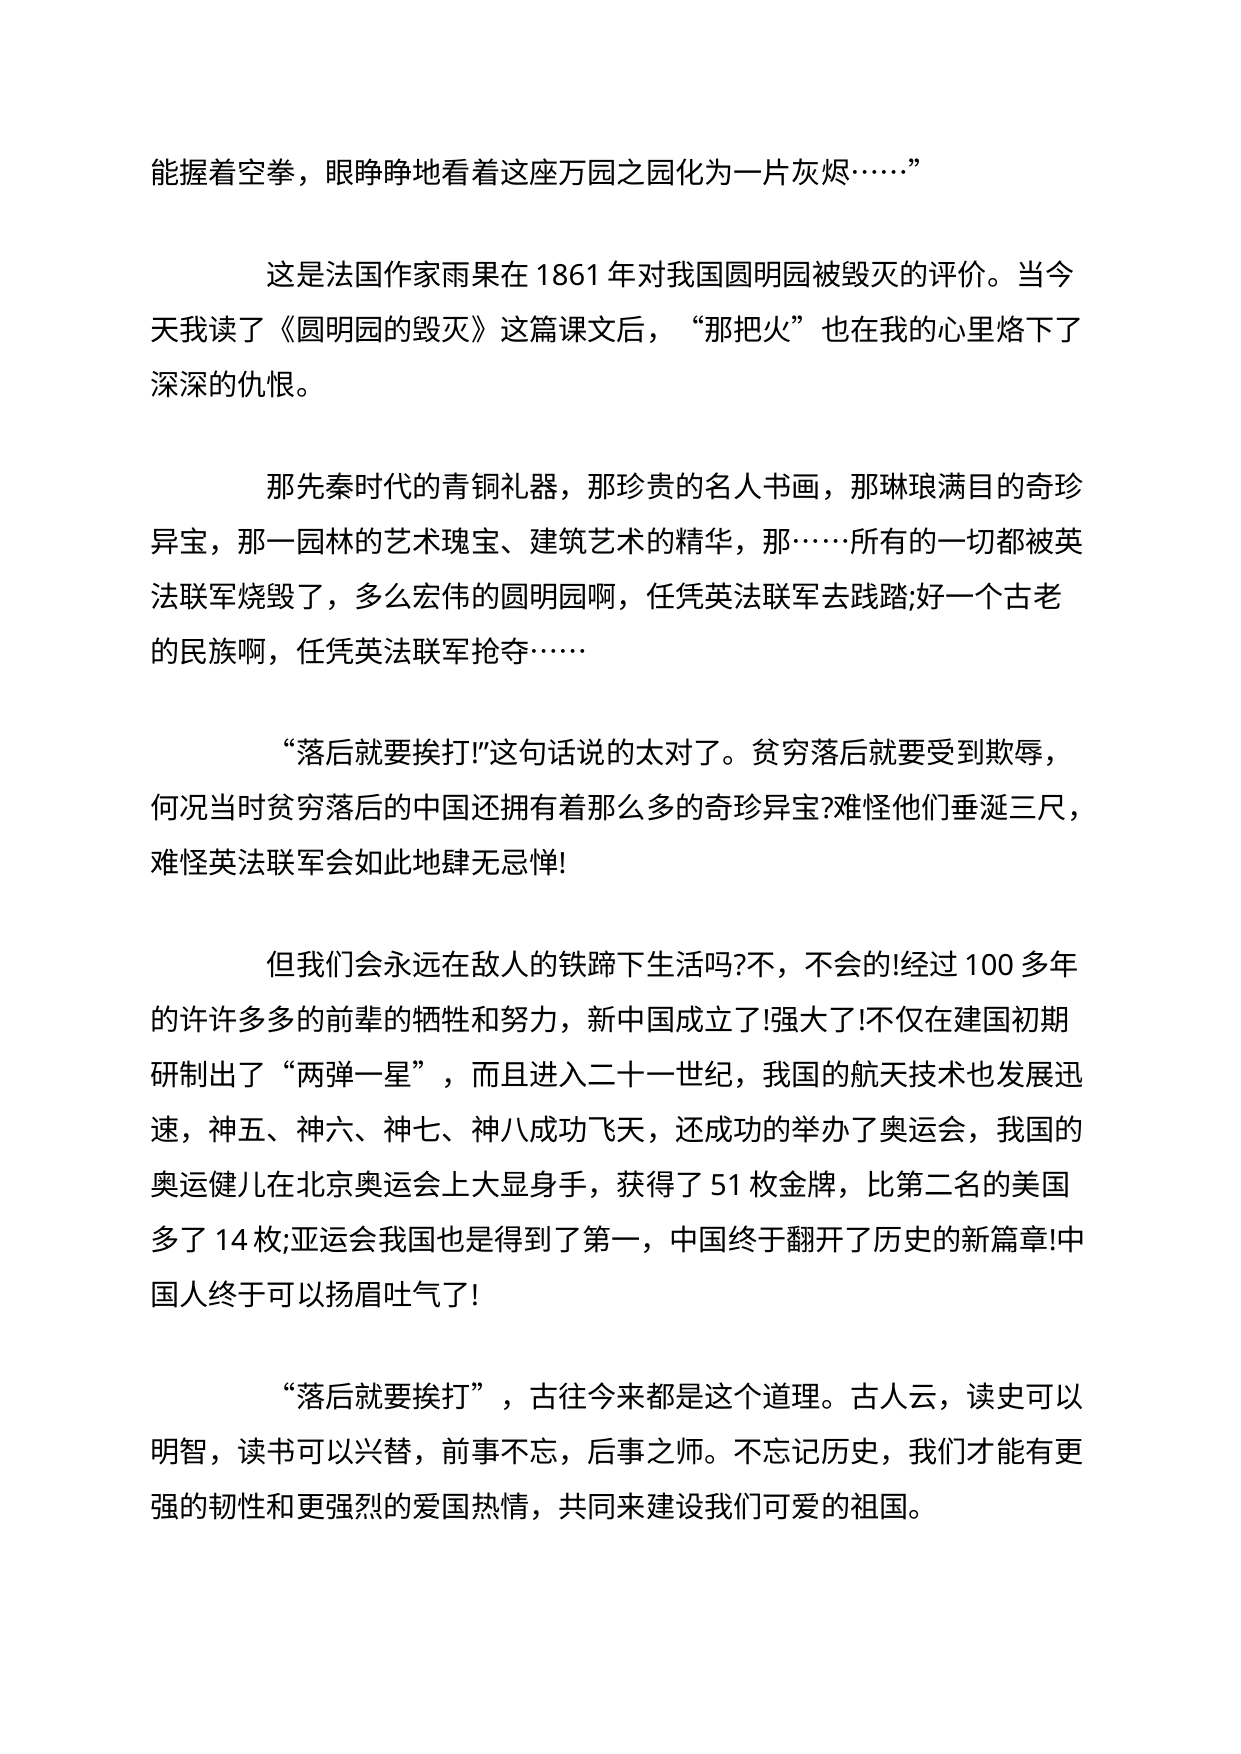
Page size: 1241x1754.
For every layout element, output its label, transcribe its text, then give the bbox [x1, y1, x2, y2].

text “落后就要挨打!”这句话说的太对了。贫穷落后就要受到欺辱，何况当时贫穷落后的中国还拥有着那么多的奇珍异宝?难怪他们垂涎三尺，难怪英法联军会如此地肆无忌惮! [150, 730, 1090, 882]
text 那先秦时代的青铜礼器，那珍贵的名人书画，那琳琅满目的奇珍异宝，那一园林的艺术瑰宝、建筑艺术的精华，那……所有的一切都被英法联军烧毁了，多么宏伟的圆明园啊，任凭英法联军去践踏;好一个古老的民族啊，任凭英法联军抢夺…… [150, 463, 1090, 671]
text “落后就要挨打”，古往今来都是这个道理。古人云，读史可以明智，读书可以兴替，前事不忘，后事之师。不忘记历史，我们才能有更强的韧性和更强烈的爱国热情，共同来建设我们可爱的祖国。 [150, 1374, 1090, 1526]
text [150, 150, 1090, 192]
text 但我们会永远在敌人的铁蹄下生活吗?不，不会的!经过100多年的许许多多的前辈的牺牲和努力，新中国成立了!强大了!不仅在建国初期研制出了“两弹一星”，而且进入二十一世纪，我国的航天技术也发展迅速，神五、神六、神七、神八成功飞天，还成功的举办了奥运会，我国的奥运健儿在北京奥运会上大显身手，获得了51枚金牌，比第二名的美国多了14枚;亚运会我国也是得到了第一，中国终于翻开了历史的新篇章!中国人终于可以扬眉吐气了! [150, 942, 1090, 1314]
text 这是法国作家雨果在1861年对我国圆明园被毁灭的评价。当今天我读了《圆明园的毁灭》这篇课文后，“那把火”也在我的心里烙下了深深的仇恨。 [150, 252, 1090, 404]
